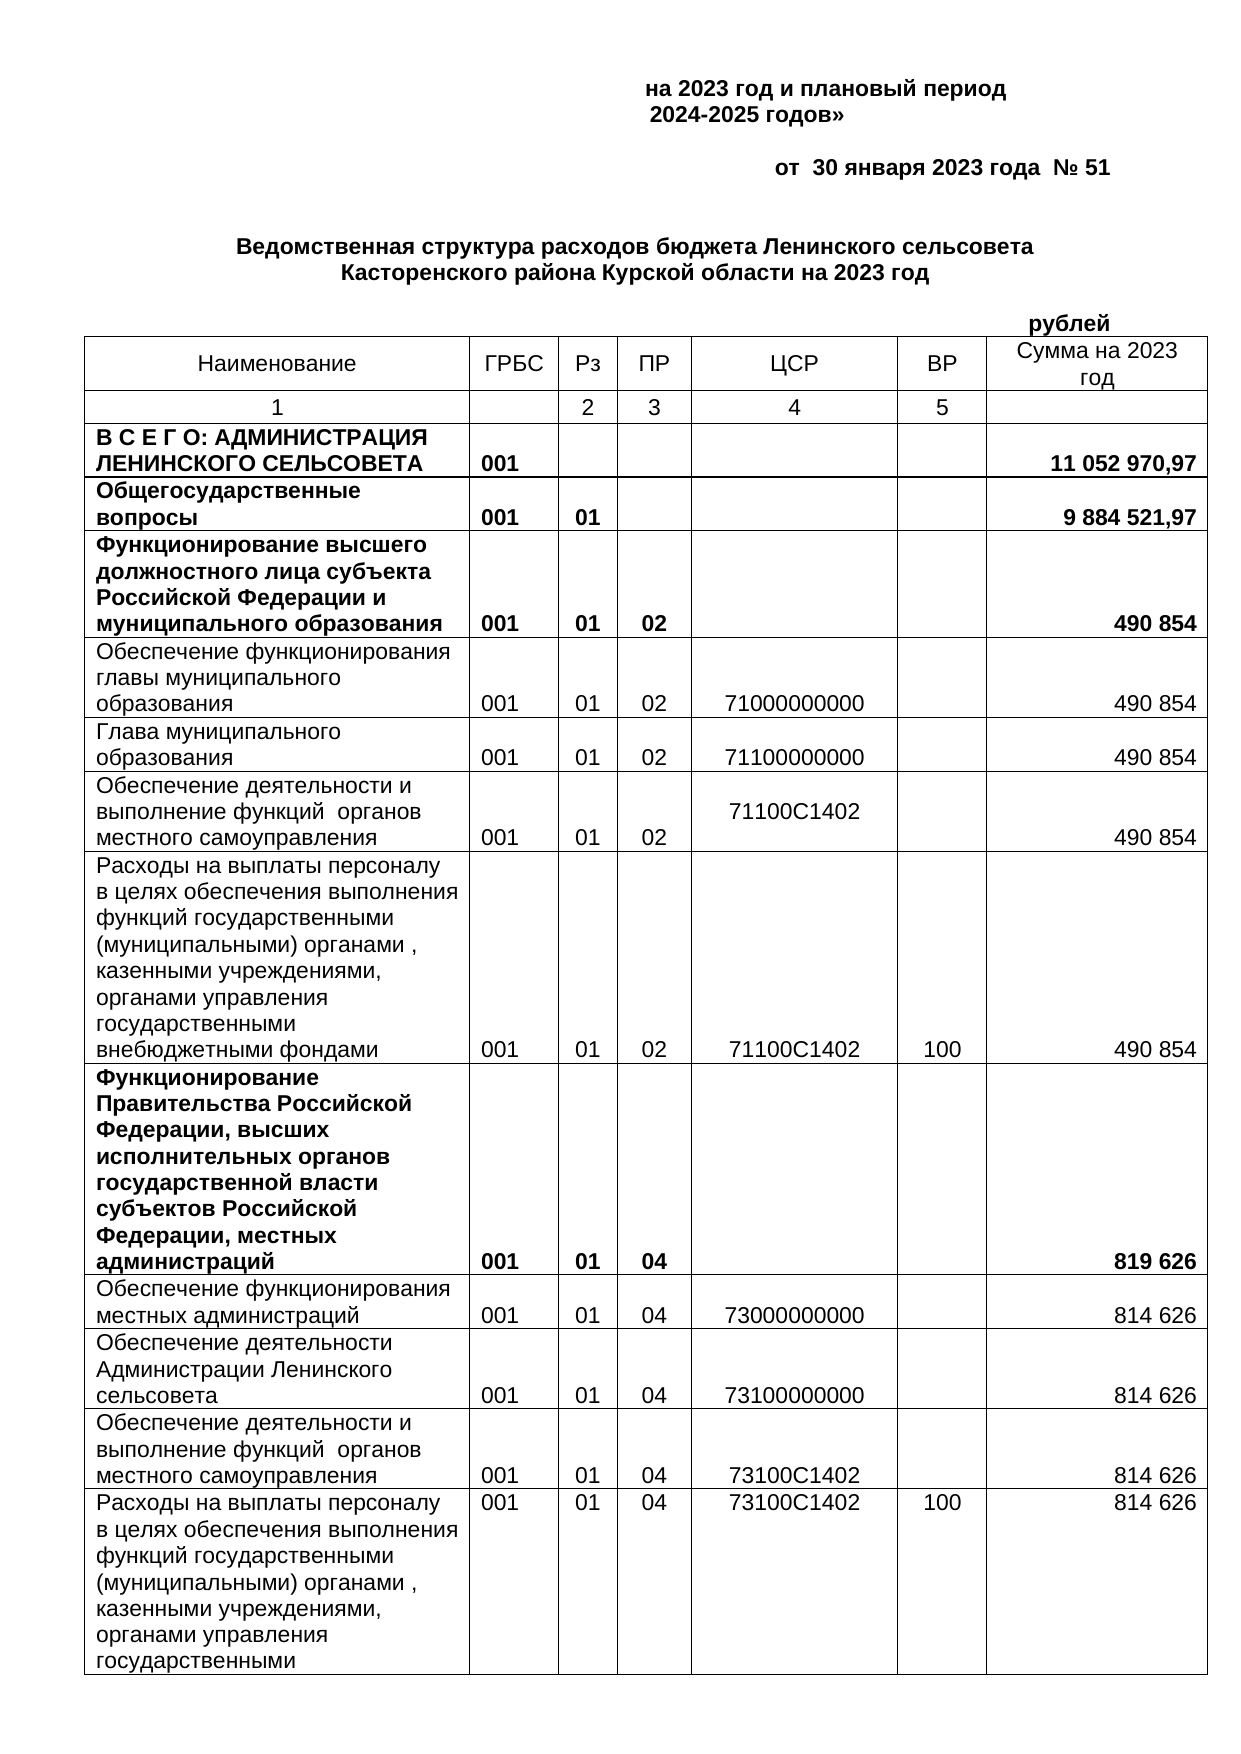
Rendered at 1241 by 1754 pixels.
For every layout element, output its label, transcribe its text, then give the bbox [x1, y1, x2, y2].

table_cell 01 [559, 1275, 617, 1328]
table_cell Обеспечение деятельности и выполнение функций органов местного самоуправления [85, 1409, 469, 1488]
table_cell [898, 718, 986, 771]
table_cell 814 626 [987, 1489, 1207, 1674]
table_cell В С Е Г О: АДМИНИСТРАЦИЯ ЛЕНИНСКОГО СЕЛЬСОВЕТА [85, 424, 469, 476]
table_header Наименование [85, 337, 469, 390]
table_cell 001 [470, 1489, 558, 1674]
table_cell 01 [559, 1489, 617, 1674]
table_cell 001 [470, 852, 558, 1062]
table_cell 001 [470, 1064, 558, 1274]
table_cell 02 [618, 531, 691, 637]
table_cell [987, 391, 1207, 423]
table_cell 04 [618, 1489, 691, 1674]
table_header ГРБС [470, 337, 558, 390]
table_cell 001 [470, 424, 558, 476]
table_cell [898, 1329, 986, 1408]
table_cell 490 854 [987, 772, 1207, 851]
table_cell 71100С1402 [692, 772, 897, 851]
table_cell 5 [898, 391, 986, 423]
text рублей [159, 286, 1110, 336]
table_cell 02 [618, 638, 691, 717]
text Ведомственная структура расходов бюджета Ленинского сельсовета [159, 233, 1110, 259]
table_cell 814 626 [987, 1409, 1207, 1488]
table_cell [618, 478, 691, 530]
table_cell [559, 424, 617, 476]
table_cell 01 [559, 772, 617, 851]
table_cell 2 [559, 391, 617, 423]
table_cell Обеспечение деятельности и выполнение функций органов местного самоуправления [85, 772, 469, 851]
table_cell 814 626 [987, 1329, 1207, 1408]
table_cell 04 [618, 1329, 691, 1408]
table_cell 001 [470, 531, 558, 637]
table_cell [692, 531, 897, 637]
table_header ВР [898, 337, 986, 390]
table_cell 001 [470, 718, 558, 771]
table_cell 02 [618, 852, 691, 1062]
table_cell 001 [470, 772, 558, 851]
table_cell [898, 1275, 986, 1328]
table_cell 490 854 [987, 718, 1207, 771]
table_cell 73100000000 [692, 1329, 897, 1408]
table_cell 001 [470, 638, 558, 717]
table_cell Обеспечение деятельности Администрации Ленинского сельсовета [85, 1329, 469, 1408]
text Касторенского района Курской области на 2023 год [159, 259, 1110, 286]
table_cell [618, 424, 691, 476]
table_cell 01 [559, 852, 617, 1062]
table_cell Обеспечение функционирования главы муниципального образования [85, 638, 469, 717]
table_cell 814 626 [987, 1275, 1207, 1328]
table_cell [692, 424, 897, 476]
text от 30 января 2023 года № 51 [159, 154, 1110, 180]
table_cell Глава муниципального образования [85, 718, 469, 771]
table_cell 490 854 [987, 638, 1207, 717]
table_cell 490 854 [987, 531, 1207, 637]
table_cell 01 [559, 718, 617, 771]
table_cell 01 [559, 1409, 617, 1488]
table_cell [470, 391, 558, 423]
table_cell [898, 424, 986, 476]
table_cell 73000000000 [692, 1275, 897, 1328]
table_cell 11 052 970,97 [987, 424, 1207, 476]
table_cell 4 [692, 391, 897, 423]
table_cell 1 [85, 391, 469, 423]
table_cell 01 [559, 531, 617, 637]
table_cell 02 [618, 772, 691, 851]
table_cell Функционирование высшего должностного лица субъекта Российской Федерации и муниципального образования [85, 531, 469, 637]
table_cell 01 [559, 638, 617, 717]
table_cell 71000000000 [692, 638, 897, 717]
table_header ПР [618, 337, 691, 390]
table_header Сумма на 2023 год [987, 337, 1207, 390]
table_cell [898, 772, 986, 851]
table_cell [898, 638, 986, 717]
table_cell 100 [898, 852, 986, 1062]
text на 2023 год и плановый период [159, 75, 1110, 101]
table_cell [898, 1409, 986, 1488]
table_cell 04 [618, 1064, 691, 1274]
table_cell 01 [559, 1329, 617, 1408]
table_cell 01 [559, 478, 617, 530]
table_cell 71100С1402 [692, 852, 897, 1062]
table_cell 71100000000 [692, 718, 897, 771]
table_cell 01 [559, 1064, 617, 1274]
table_cell 001 [470, 1409, 558, 1488]
table_cell 819 626 [987, 1064, 1207, 1274]
table_cell Обеспечение функционирования местных администраций [85, 1275, 469, 1328]
table_cell [898, 531, 986, 637]
table_cell 3 [618, 391, 691, 423]
table_cell [898, 1064, 986, 1274]
table_cell 9 884 521,97 [987, 478, 1207, 530]
table_cell 73100С1402 [692, 1489, 897, 1674]
table_cell Общегосударственные вопросы [85, 478, 469, 530]
table_cell 04 [618, 1409, 691, 1488]
table_header Рз [559, 337, 617, 390]
table_cell Функционирование Правительства Российской Федерации, высших исполнительных органов государственной власти субъектов Российской Федерации, местных администраций [85, 1064, 469, 1274]
table_cell 100 [898, 1489, 986, 1674]
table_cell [85, 1489, 469, 1674]
table_cell 02 [618, 718, 691, 771]
table_cell 73100С1402 [692, 1409, 897, 1488]
table_cell 001 [470, 478, 558, 530]
table_cell 001 [470, 1329, 558, 1408]
table_cell 490 854 [987, 852, 1207, 1062]
table_cell 04 [618, 1275, 691, 1328]
table_cell [692, 478, 897, 530]
table_cell 001 [470, 1275, 558, 1328]
table_header ЦСР [692, 337, 897, 390]
text 2024-2025 годов» [159, 101, 1110, 128]
table_cell [898, 478, 986, 530]
table_cell [692, 1064, 897, 1274]
